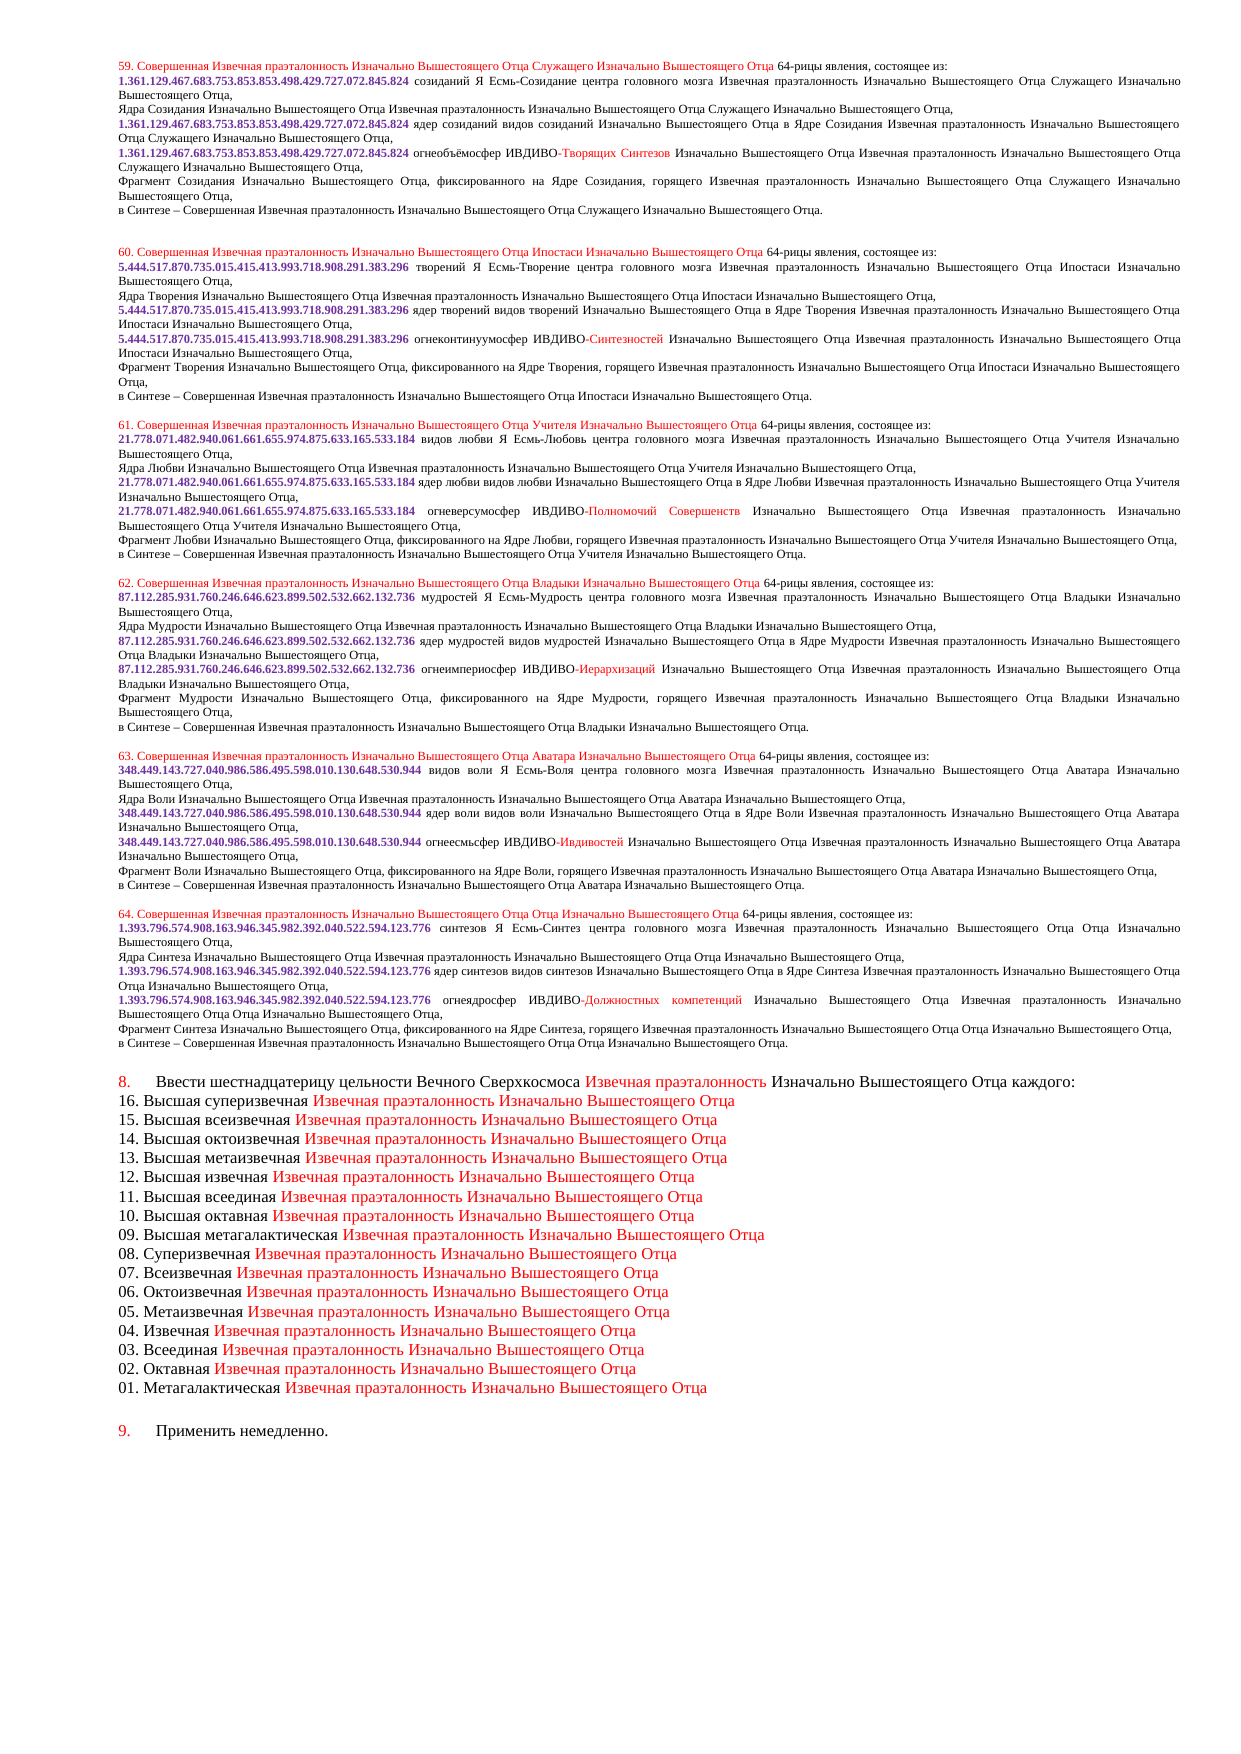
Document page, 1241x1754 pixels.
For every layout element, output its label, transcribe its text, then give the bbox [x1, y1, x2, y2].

text Фрагмент Мудрости Изначально Вышестоящего Отца, фиксированного на Ядре Мудрости, горящего Извечная праэталонность Изначально Вышестоящего Отца Владыки Изначально Вышестоящего Отца, [118, 691, 1181, 719]
text в Синтезе – Совершенная Извечная праэталонность Изначально Вышестоящего Отца Служащего Изначально Вышестоящего Отца. [118, 203, 1181, 217]
text 21.778.071.482.940.061.661.655.974.875.633.165.533.184 ядер любви видов любви Изначально Вышестоящего Отца в Ядре Любви Извечная праэталонность Изначально Вышестоящего Отца Учителя Изначально Вышестоящего Отца, [118, 475, 1181, 504]
text 348.449.143.727.040.986.586.495.598.010.130.648.530.944 видов воли Я Есмь-Воля центра головного мозга Извечная праэталонность Изначально Вышестоящего Отца Аватара Изначально Вышестоящего Отца, [118, 763, 1181, 791]
text в Синтезе – Совершенная Извечная праэталонность Изначально Вышестоящего Отца Аватара Изначально Вышестоящего Отца. [118, 878, 1181, 892]
text 63. Совершенная Извечная праэталонность Изначально Вышестоящего Отца Аватара Изначально Вышестоящего Отца 64-рицы явления, состоящее из: [118, 748, 1181, 763]
list Применить немедленно. [118, 1421, 1181, 1440]
text 21.778.071.482.940.061.661.655.974.875.633.165.533.184 огневерсумосфер ИВДИВО-Полномочий Совершенств Изначально Вышестоящего Отца Извечная праэталонность Изначально Вышестоящего Отца Учителя Изначально Вышестоящего Отца, [118, 504, 1181, 533]
text в Синтезе – Совершенная Извечная праэталонность Изначально Вышестоящего Отца Ипостаси Изначально Вышестоящего Отца. [118, 389, 1181, 403]
text 1.361.129.467.683.753.853.853.498.429.727.072.845.824 огнеобъёмосфер ИВДИВО-Творящих Синтезов Изначально Вышестоящего Отца Извечная праэталонность Изначально Вышестоящего Отца Служащего Изначально Вышестоящего Отца, [118, 145, 1181, 174]
text в Синтезе – Совершенная Извечная праэталонность Изначально Вышестоящего Отца Владыки Изначально Вышестоящего Отца. [118, 719, 1181, 734]
list Ввести шестнадцатерицу цельности Вечного Сверхкосмоса Извечная праэталонность Изначально Вышестоящего Отца каждого: [118, 1071, 1181, 1091]
text Ядра Любви Изначально Вышестоящего Отца Извечная праэталонность Изначально Вышестоящего Отца Учителя Изначально Вышестоящего Отца, [118, 461, 1181, 475]
text 04. Извечная Извечная праэталонность Изначально Вышестоящего Отца [118, 1321, 1181, 1340]
text 1.361.129.467.683.753.853.853.498.429.727.072.845.824 созиданий Я Есмь-Созидание центра головного мозга Извечная праэталонность Изначально Вышестоящего Отца Служащего Изначально Вышестоящего Отца, [118, 73, 1181, 102]
text Ядра Творения Изначально Вышестоящего Отца Извечная праэталонность Изначально Вышестоящего Отца Ипостаси Изначально Вышестоящего Отца, [118, 288, 1181, 303]
text 1.361.129.467.683.753.853.853.498.429.727.072.845.824 ядер созиданий видов созиданий Изначально Вышестоящего Отца в Ядре Созидания Извечная праэталонность Изначально Вышестоящего Отца Служащего Изначально Вышестоящего Отца, [118, 117, 1181, 145]
text 13. Высшая метаизвечная Извечная праэталонность Изначально Вышестоящего Отца [118, 1148, 1181, 1167]
text 03. Всеединая Извечная праэталонность Изначально Вышестоящего Отца [118, 1340, 1181, 1359]
text 348.449.143.727.040.986.586.495.598.010.130.648.530.944 ядер воли видов воли Изначально Вышестоящего Отца в Ядре Воли Извечная праэталонность Изначально Вышестоящего Отца Аватара Изначально Вышестоящего Отца, [118, 806, 1181, 834]
text 1.393.796.574.908.163.946.345.982.392.040.522.594.123.776 огнеядросфер ИВДИВО-Должностных компетенций Изначально Вышестоящего Отца Извечная праэталонность Изначально Вышестоящего Отца Отца Изначально Вышестоящего Отца, [118, 993, 1181, 1021]
text 87.112.285.931.760.246.646.623.899.502.532.662.132.736 огнеимпериосфер ИВДИВО-Иерархизаций Изначально Вышестоящего Отца Извечная праэталонность Изначально Вышестоящего Отца Владыки Изначально Вышестоящего Отца, [118, 662, 1181, 691]
text 5.444.517.870.735.015.415.413.993.718.908.291.383.296 огнеконтинуумосфер ИВДИВО-Синтезностей Изначально Вышестоящего Отца Извечная праэталонность Изначально Вышестоящего Отца Ипостаси Изначально Вышестоящего Отца, [118, 331, 1181, 360]
text 08. Суперизвечная Извечная праэталонность Изначально Вышестоящего Отца [118, 1244, 1181, 1263]
text 348.449.143.727.040.986.586.495.598.010.130.648.530.944 огнеесмьсфер ИВДИВО-Ивдивостей Изначально Вышестоящего Отца Извечная праэталонность Изначально Вышестоящего Отца Аватара Изначально Вышестоящего Отца, [118, 834, 1181, 863]
text 05. Метаизвечная Извечная праэталонность Изначально Вышестоящего Отца [118, 1301, 1181, 1321]
text Ядра Созидания Изначально Вышестоящего Отца Извечная праэталонность Изначально Вышестоящего Отца Служащего Изначально Вышестоящего Отца, [118, 102, 1181, 117]
text 21.778.071.482.940.061.661.655.974.875.633.165.533.184 видов любви Я Есмь-Любовь центра головного мозга Извечная праэталонность Изначально Вышестоящего Отца Учителя Изначально Вышестоящего Отца, [118, 432, 1181, 461]
text 10. Высшая октавная Извечная праэталонность Изначально Вышестоящего Отца [118, 1206, 1181, 1225]
text 15. Высшая всеизвечная Извечная праэталонность Изначально Вышестоящего Отца [118, 1110, 1181, 1129]
text Фрагмент Любви Изначально Вышестоящего Отца, фиксированного на Ядре Любви, горящего Извечная праэталонность Изначально Вышестоящего Отца Учителя Изначально Вышестоящего Отца, [118, 533, 1181, 547]
text 87.112.285.931.760.246.646.623.899.502.532.662.132.736 ядер мудростей видов мудростей Изначально Вышестоящего Отца в Ядре Мудрости Извечная праэталонность Изначально Вышестоящего Отца Владыки Изначально Вышестоящего Отца, [118, 633, 1181, 662]
text 11. Высшая всеединая Извечная праэталонность Изначально Вышестоящего Отца [118, 1186, 1181, 1206]
text 1.393.796.574.908.163.946.345.982.392.040.522.594.123.776 синтезов Я Есмь-Синтез центра головного мозга Извечная праэталонность Изначально Вышестоящего Отца Отца Изначально Вышестоящего Отца, [118, 921, 1181, 949]
text в Синтезе – Совершенная Извечная праэталонность Изначально Вышестоящего Отца Учителя Изначально Вышестоящего Отца. [118, 547, 1181, 561]
text 14. Высшая октоизвечная Извечная праэталонность Изначально Вышестоящего Отца [118, 1129, 1181, 1148]
text 61. Совершенная Извечная праэталонность Изначально Вышестоящего Отца Учителя Изначально Вышестоящего Отца 64-рицы явления, состоящее из: [118, 418, 1181, 432]
text 16. Высшая суперизвечная Извечная праэталонность Изначально Вышестоящего Отца [118, 1091, 1181, 1110]
text Ядра Мудрости Изначально Вышестоящего Отца Извечная праэталонность Изначально Вышестоящего Отца Владыки Изначально Вышестоящего Отца, [118, 619, 1181, 633]
text 5.444.517.870.735.015.415.413.993.718.908.291.383.296 творений Я Есмь-Творение центра головного мозга Извечная праэталонность Изначально Вышестоящего Отца Ипостаси Изначально Вышестоящего Отца, [118, 259, 1181, 288]
text 64. Совершенная Извечная праэталонность Изначально Вышестоящего Отца Отца Изначально Вышестоящего Отца 64-рицы явления, состоящее из: [118, 906, 1181, 921]
text 01. Метагалактическая Извечная праэталонность Изначально Вышестоящего Отца [118, 1378, 1181, 1397]
text 1.393.796.574.908.163.946.345.982.392.040.522.594.123.776 ядер синтезов видов синтезов Изначально Вышестоящего Отца в Ядре Синтеза Извечная праэталонность Изначально Вышестоящего Отца Отца Изначально Вышестоящего Отца, [118, 964, 1181, 993]
text Фрагмент Творения Изначально Вышестоящего Отца, фиксированного на Ядре Творения, горящего Извечная праэталонность Изначально Вышестоящего Отца Ипостаси Изначально Вышестоящего Отца, [118, 360, 1181, 389]
text Фрагмент Воли Изначально Вышестоящего Отца, фиксированного на Ядре Воли, горящего Извечная праэталонность Изначально Вышестоящего Отца Аватара Изначально Вышестоящего Отца, [118, 863, 1181, 878]
text Фрагмент Синтеза Изначально Вышестоящего Отца, фиксированного на Ядре Синтеза, горящего Извечная праэталонность Изначально Вышестоящего Отца Отца Изначально Вышестоящего Отца, [118, 1021, 1181, 1036]
text 5.444.517.870.735.015.415.413.993.718.908.291.383.296 ядер творений видов творений Изначально Вышестоящего Отца в Ядре Творения Извечная праэталонность Изначально Вышестоящего Отца Ипостаси Изначально Вышестоящего Отца, [118, 303, 1181, 331]
text Фрагмент Созидания Изначально Вышестоящего Отца, фиксированного на Ядре Созидания, горящего Извечная праэталонность Изначально Вышестоящего Отца Служащего Изначально Вышестоящего Отца, [118, 174, 1181, 203]
text Ядра Синтеза Изначально Вышестоящего Отца Извечная праэталонность Изначально Вышестоящего Отца Отца Изначально Вышестоящего Отца, [118, 949, 1181, 964]
text 07. Всеизвечная Извечная праэталонность Изначально Вышестоящего Отца [118, 1263, 1181, 1282]
text 06. Октоизвечная Извечная праэталонность Изначально Вышестоящего Отца [118, 1282, 1181, 1301]
text 60. Совершенная Извечная праэталонность Изначально Вышестоящего Отца Ипостаси Изначально Вышестоящего Отца 64-рицы явления, состоящее из: [118, 245, 1181, 259]
text 87.112.285.931.760.246.646.623.899.502.532.662.132.736 мудростей Я Есмь-Мудрость центра головного мозга Извечная праэталонность Изначально Вышестоящего Отца Владыки Изначально Вышестоящего Отца, [118, 590, 1181, 619]
text 02. Октавная Извечная праэталонность Изначально Вышестоящего Отца [118, 1359, 1181, 1378]
text 59. Совершенная Извечная праэталонность Изначально Вышестоящего Отца Служащего Изначально Вышестоящего Отца 64-рицы явления, состоящее из: [118, 59, 1181, 73]
text Ядра Воли Изначально Вышестоящего Отца Извечная праэталонность Изначально Вышестоящего Отца Аватара Изначально Вышестоящего Отца, [118, 791, 1181, 806]
text 09. Высшая метагалактическая Извечная праэталонность Изначально Вышестоящего Отца [118, 1225, 1181, 1244]
text 62. Совершенная Извечная праэталонность Изначально Вышестоящего Отца Владыки Изначально Вышестоящего Отца 64-рицы явления, состоящее из: [118, 576, 1181, 590]
text в Синтезе – Совершенная Извечная праэталонность Изначально Вышестоящего Отца Отца Изначально Вышестоящего Отца. [118, 1036, 1181, 1050]
text 12. Высшая извечная Извечная праэталонность Изначально Вышестоящего Отца [118, 1167, 1181, 1186]
